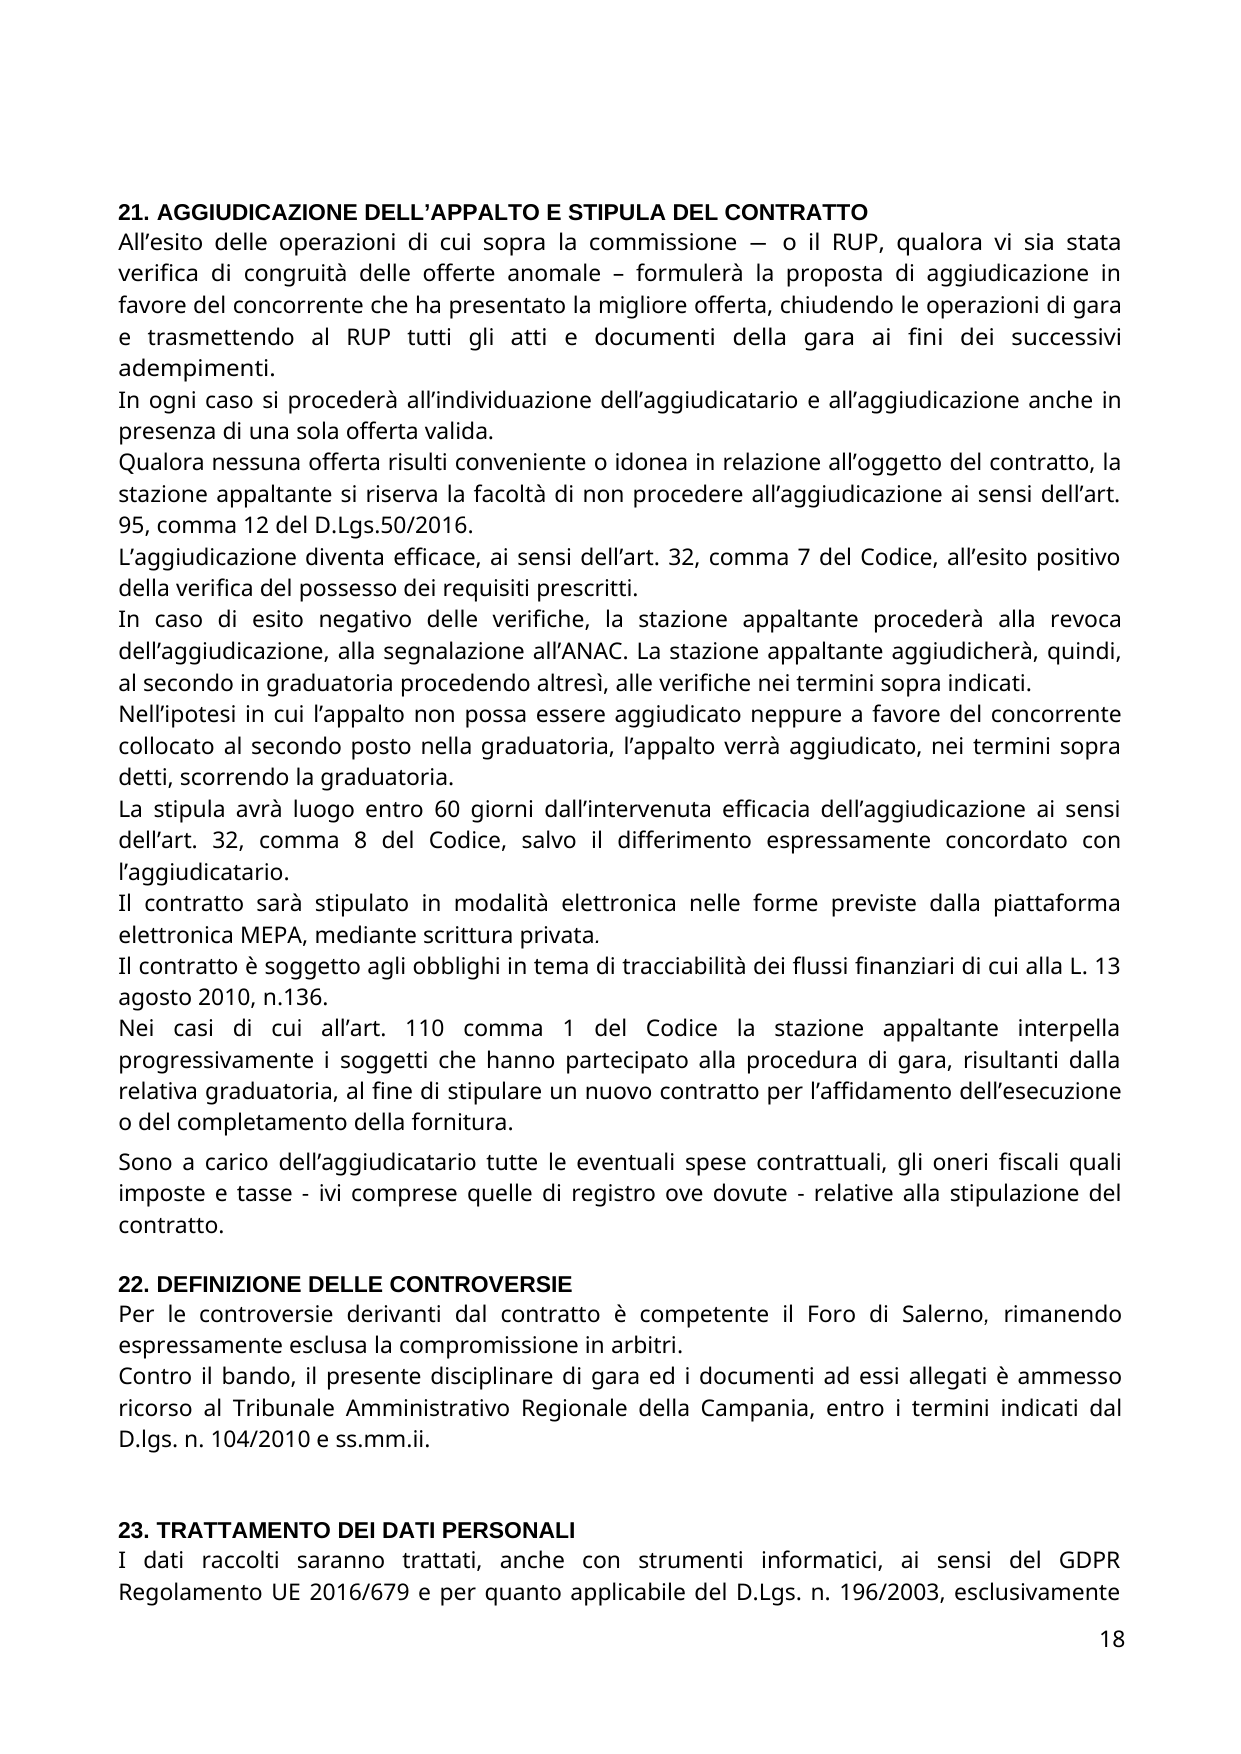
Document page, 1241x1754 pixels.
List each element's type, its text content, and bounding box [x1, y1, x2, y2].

subtitle DEFINIZIONE DELLE CONTROVERSIE [118, 1271, 1134, 1297]
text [118, 1544, 1122, 1607]
text In ogni caso si procederà all’individuazione dell’aggiudicatario e all’aggiudicazione anche in presenza di una sola offerta valida. [118, 384, 1122, 446]
text Sono a carico dell’aggiudicatario tutte le eventuali spese contrattuali, gli oneri fiscali quali imposte e tasse - ivi comprese quelle di registro ove dovute - relative alla stipulazione del contratto. [118, 1146, 1122, 1240]
text Il contratto è soggetto agli obblighi in tema di tracciabilità dei flussi finanziari di cui alla L. 13 agosto 2010, n.136. [118, 950, 1122, 1012]
subtitle TRATTAMENTO DEI DATI PERSONALI [118, 1517, 1134, 1543]
text Per le controversie derivanti dal contratto è competente il Foro di Salerno, rimanendo espressamente esclusa la compromissione in arbitri. [118, 1298, 1122, 1360]
text In caso di esito negativo delle verifiche, la stazione appaltante procederà alla revoca dell’aggiudicazione, alla segnalazione all’ANAC. La stazione appaltante aggiudicherà, quindi, al secondo in graduatoria procedendo altresì, alle verifiche nei termini sopra indicati. [118, 603, 1122, 698]
subtitle AGGIUDICAZIONE DELL’APPALTO E STIPULA DEL CONTRATTO [118, 199, 1134, 225]
text Nei casi di cui all’art. 110 comma 1 del Codice la stazione appaltante interpella progressivamente i soggetti che hanno partecipato alla procedura di gara, risultanti dalla relativa graduatoria, al fine di stipulare un nuovo contratto per l’affidamento dell’esecuzione o del completamento della fornitura. [118, 1012, 1122, 1137]
text Contro il bando, il presente disciplinare di gara ed i documenti ad essi allegati è ammesso ricorso al Tribunale Amministrativo Regionale della Campania, entro i termini indicati dal D.lgs. n. 104/2010 e ss.mm.ii. [118, 1360, 1123, 1455]
text Il contratto sarà stipulato in modalità elettronica nelle forme previste dalla piattaforma elettronica MEPA, mediante scrittura privata. [118, 887, 1122, 950]
text La stipula avrà luogo entro 60 giorni dall’intervenuta efficacia dell’aggiudicazione ai sensi dell’art. 32, comma 8 del Codice, salvo il differimento espressamente concordato con l’aggiudicatario. [118, 793, 1122, 887]
text L’aggiudicazione diventa efficace, ai sensi dell’art. 32, comma 7 del Codice, all’esito positivo della verifica del possesso dei requisiti prescritti. [118, 541, 1122, 603]
text Qualora nessuna offerta risulti conveniente o idonea in relazione all’oggetto del contratto, la stazione appaltante si riserva la facoltà di non procedere all’aggiudicazione ai sensi dell’art. 95, comma 12 del D.Lgs.50/2016. [118, 446, 1122, 541]
text Nell’ipotesi in cui l’appalto non possa essere aggiudicato neppure a favore del concorrente collocato al secondo posto nella graduatoria, l’appalto verrà aggiudicato, nei termini sopra detti, scorrendo la graduatoria. [118, 698, 1122, 792]
text All’esito delle operazioni di cui sopra la commissione – o il RUP, qualora vi sia stata verifica di congruità delle offerte anomale – formulerà la proposta di aggiudicazione in favore del concorrente che ha presentato la migliore offerta, chiudendo le operazioni di gara e trasmettendo al RUP tutti gli atti e documenti della gara ai fini dei successivi adempimenti. [118, 226, 1122, 383]
